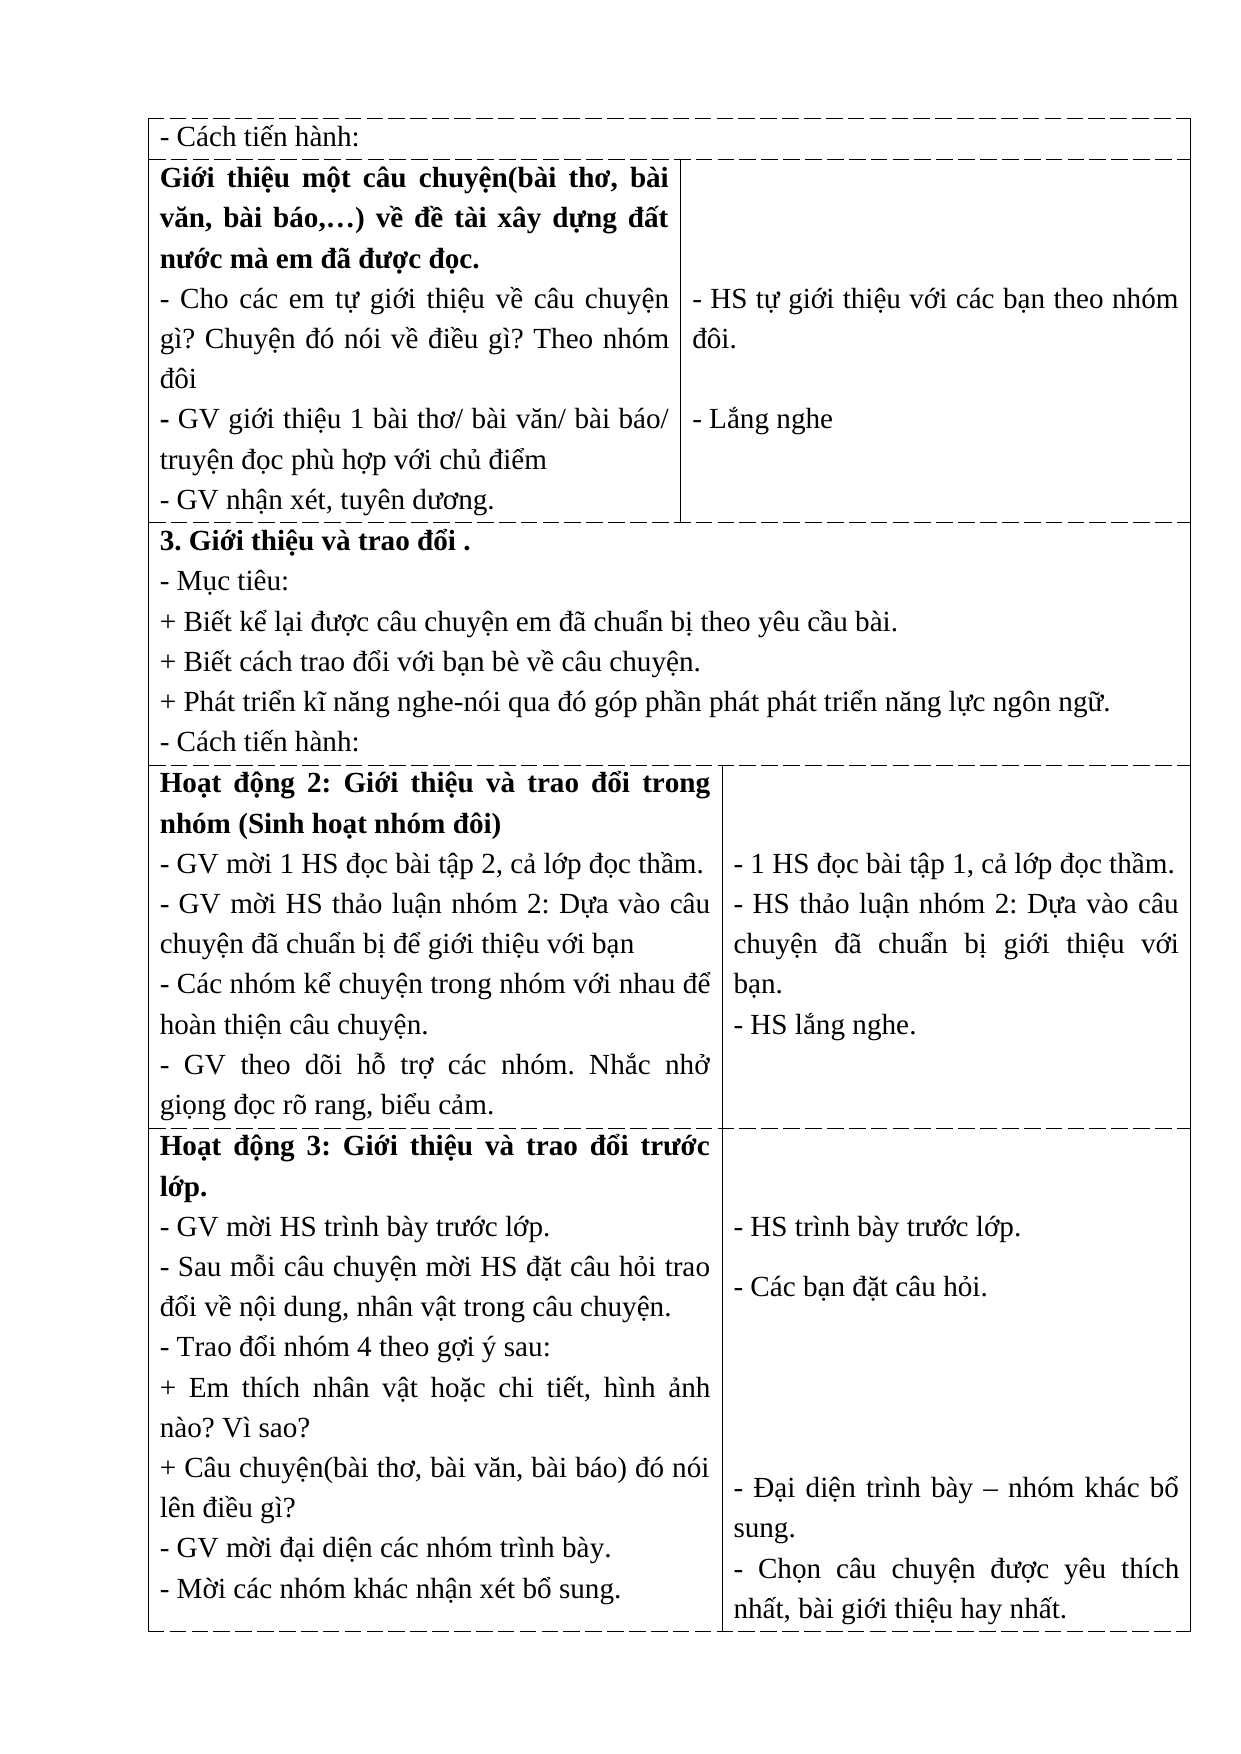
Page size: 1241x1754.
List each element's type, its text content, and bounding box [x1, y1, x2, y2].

table_cell 3. Giới thiệu và trao đổi . - Mục tiêu: + Biết kể lại được câu chuyện em đã chuẩn bị theo yêu cầu bài. + Biết cách trao đổi với bạn bè về câu chuyện. + Phát triển kĩ năng nghe-nói qua đó góp phần phát phát triển năng lực ngôn ngữ. - Cách tiến hành: [149, 522, 1190, 764]
table_cell - HS tự giới thiệu với các bạn theo nhóm đôi. - Lắng nghe [681, 159, 1190, 522]
table_cell - 1 HS đọc bài tập 1, cả lớp đọc thầm. - HS thảo luận nhóm 2: Dựa vào câu chuyện đã chuẩn bị giới thiệu với bạn. - HS lắng nghe. [723, 765, 1190, 1127]
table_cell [149, 1128, 722, 1631]
table_cell Hoạt động 2: Giới thiệu và trao đổi trong nhóm (Sinh hoạt nhóm đôi) - GV mời 1 HS đọc bài tập 2, cả lớp đọc thầm. - GV mời HS thảo luận nhóm 2: Dựa vào câu chuyện đã chuẩn bị để giới thiệu với bạn - Các nhóm kể chuyện trong nhóm với nhau để hoàn thiện câu chuyện. - GV theo dõi hỗ trợ các nhóm. Nhắc nhở giọng đọc rõ rang, biểu cảm. [149, 765, 722, 1127]
table_cell Giới thiệu một câu chuyện(bài thơ, bài văn, bài báo,…) về đề tài xây dựng đất nước mà em đã được đọc. - Cho các em tự giới thiệu về câu chuyện gì? Chuyện đó nói về điều gì? Theo nhóm đôi - GV giới thiệu 1 bài thơ/ bài văn/ bài báo/ truyện đọc phù hợp với chủ điểm - GV nhận xét, tuyên dương. [149, 159, 680, 522]
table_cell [723, 1128, 1190, 1631]
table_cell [149, 118, 1190, 159]
